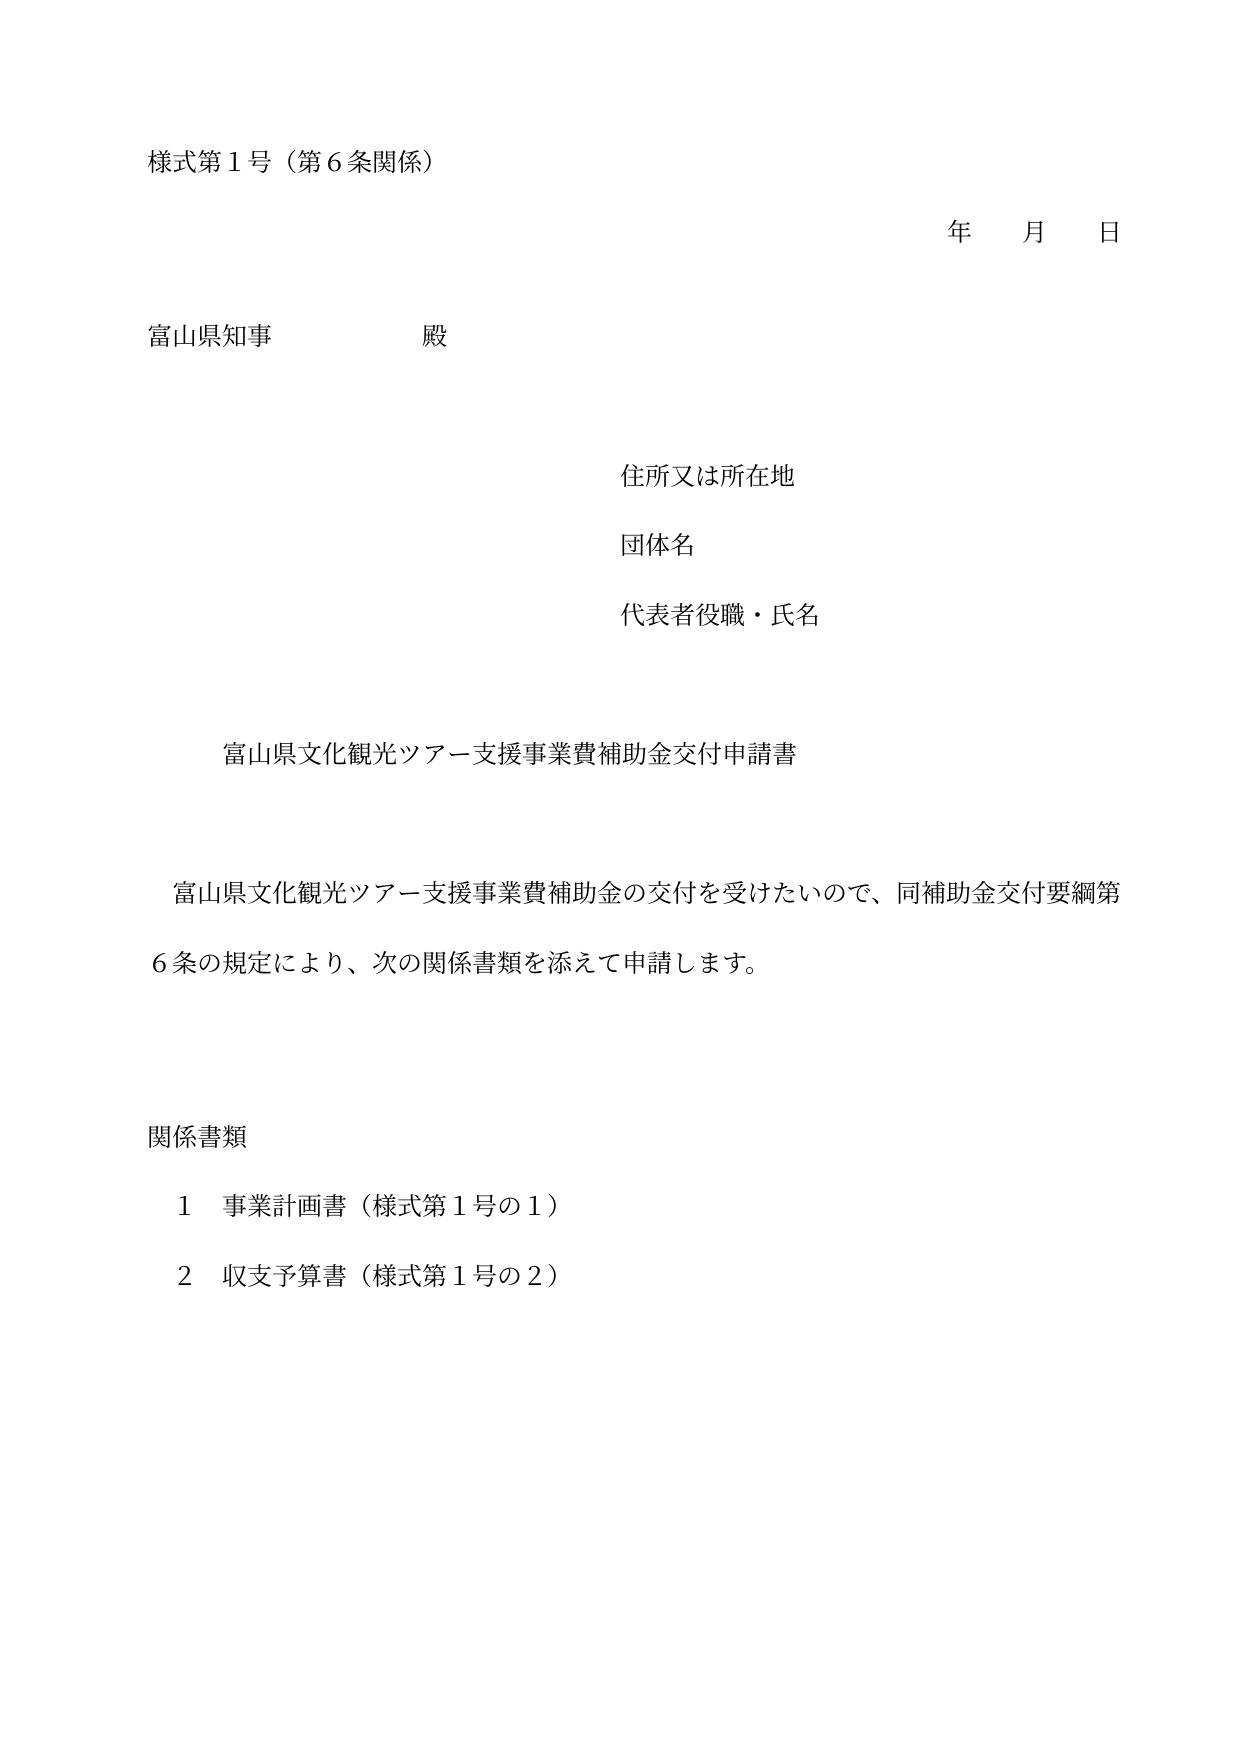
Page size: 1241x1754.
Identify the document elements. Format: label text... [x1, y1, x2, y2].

text 年 月 日 [148, 196, 1122, 265]
text 様式第１号（第６条関係） [148, 126, 1122, 196]
text 富山県文化観光ツアー支援事業費補助金の交付を受けたいので、同補助金交付要綱第６条の規定により、次の関係書類を添えて申請します。 [148, 857, 1122, 996]
text 代表者役職・氏名 [620, 578, 1122, 648]
text 富山県知事 殿 [148, 300, 1122, 370]
text 富山県文化観光ツアー支援事業費補助金交付申請書 [148, 718, 1122, 787]
text 関係書類 [148, 1100, 1122, 1170]
text ２ 収支予算書（様式第１号の２） [148, 1239, 1122, 1309]
text 住所又は所在地 [620, 439, 1122, 509]
text １ 事業計画書（様式第１号の１） [148, 1170, 1122, 1239]
text 団体名 [620, 509, 1122, 578]
